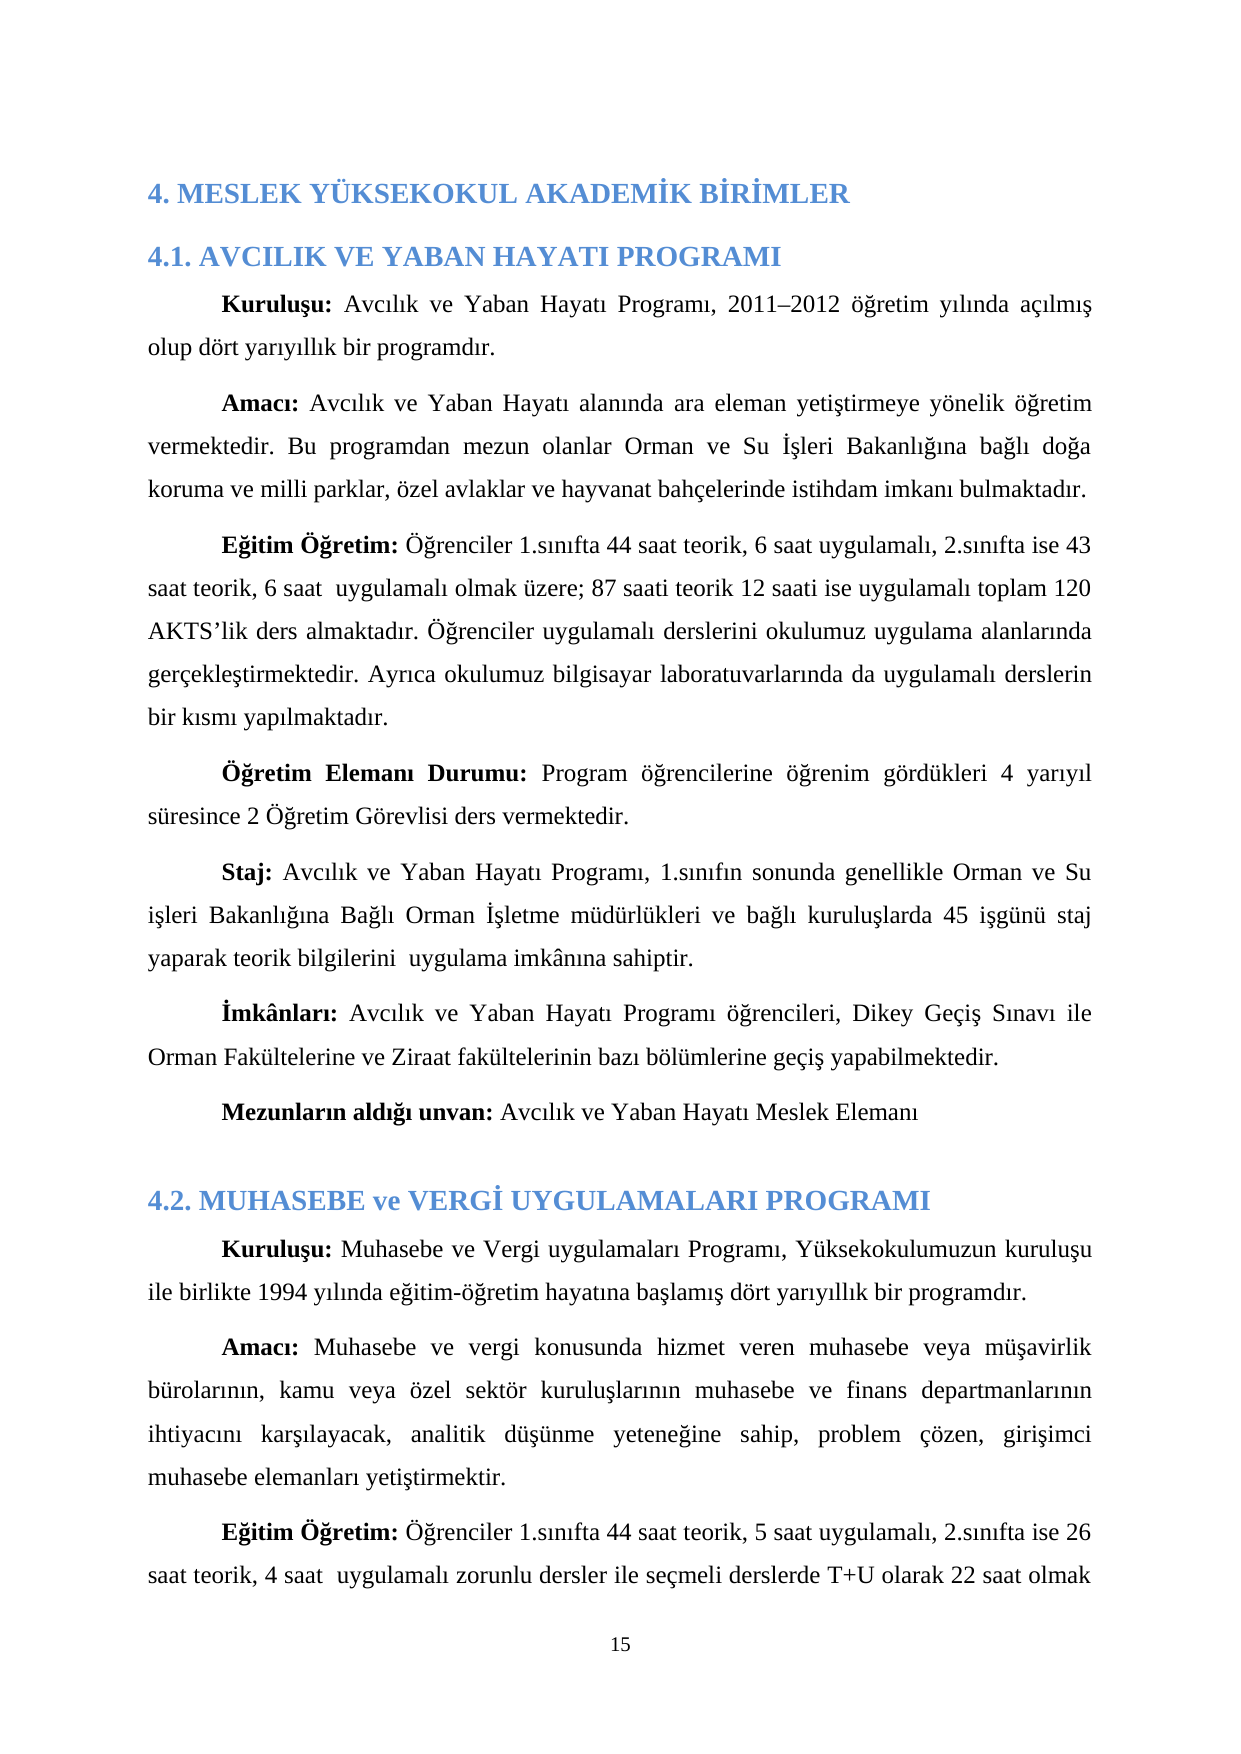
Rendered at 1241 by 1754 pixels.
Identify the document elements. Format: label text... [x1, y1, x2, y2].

text Eğitim Öğretim: Öğrenciler 1.sınıfta 44 saat teorik, 6 saat uygulamalı, 2.sınıfta ise 43 saat teorik, 6 saat uygulamalı olmak üzere; 87 saati teorik 12 saati ise uygulamalı toplam 120 AKTS’lik ders almaktadır. Öğrenciler uygulamalı derslerini okulumuz uygulama alanlarında gerçekleştirmektedir. Ayrıca okulumuz bilgisayar laboratuvarlarında da uygulamalı derslerin bir kısmı yapılmaktadır. [148, 530, 1093, 731]
subtitle 4. MESLEK YÜKSEKOKUL AKADEMİK BİRİMLER [148, 176, 1093, 210]
text Kuruluşu: Muhasebe ve Vergi uygulamaları Programı, Yüksekokulumuzun kuruluşu ile birlikte 1994 yılında eğitim-öğretim hayatına başlamış dört yarıyıllık bir programdır. [148, 1234, 1093, 1306]
subtitle 4.2. MUHASEBE ve VERGİ UYGULAMALARI PROGRAMI [148, 1183, 1093, 1217]
text Mezunların aldığı unvan: Avcılık ve Yaban Hayatı Meslek Elemanı [148, 1097, 1093, 1126]
text Staj: Avcılık ve Yaban Hayatı Programı, 1.sınıfın sonunda genellikle Orman ve Su işleri Bakanlığına Bağlı Orman İşletme müdürlükleri ve bağlı kuruluşlarda 45 işgünü staj yaparak teorik bilgilerini uygulama imkânına sahiptir. [148, 857, 1093, 972]
text Öğretim Elemanı Durumu: Program öğrencilerine öğrenim gördükleri 4 yarıyıl süresince 2 Öğretim Görevlisi ders vermektedir. [148, 758, 1093, 830]
subtitle 4.1. AVCILIK VE YABAN HAYATI PROGRAMI [148, 239, 1093, 272]
text Amacı: Avcılık ve Yaban Hayatı alanında ara eleman yetiştirmeye yönelik öğretim vermektedir. Bu programdan mezun olanlar Orman ve Su İşleri Bakanlığına bağlı doğa koruma ve milli parklar, özel avlaklar ve hayvanat bahçelerinde istihdam imkanı bulmaktadır. [148, 388, 1093, 503]
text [148, 1517, 1093, 1589]
text İmkânları: Avcılık ve Yaban Hayatı Programı öğrencileri, Dikey Geçiş Sınavı ile Orman Fakültelerine ve Ziraat fakültelerinin bazı bölümlerine geçiş yapabilmektedir. [148, 998, 1093, 1070]
text Amacı: Muhasebe ve vergi konusunda hizmet veren muhasebe veya müşavirlik bürolarının, kamu veya özel sektör kuruluşlarının muhasebe ve finans departmanlarının ihtiyacını karşılayacak, analitik düşünme yeteneğine sahip, problem çözen, girişimci muhasebe elemanları yetiştirmektir. [148, 1332, 1093, 1491]
text Kuruluşu: Avcılık ve Yaban Hayatı Programı, 2011–2012 öğretim yılında açılmış olup dört yarıyıllık bir programdır. [148, 289, 1093, 361]
